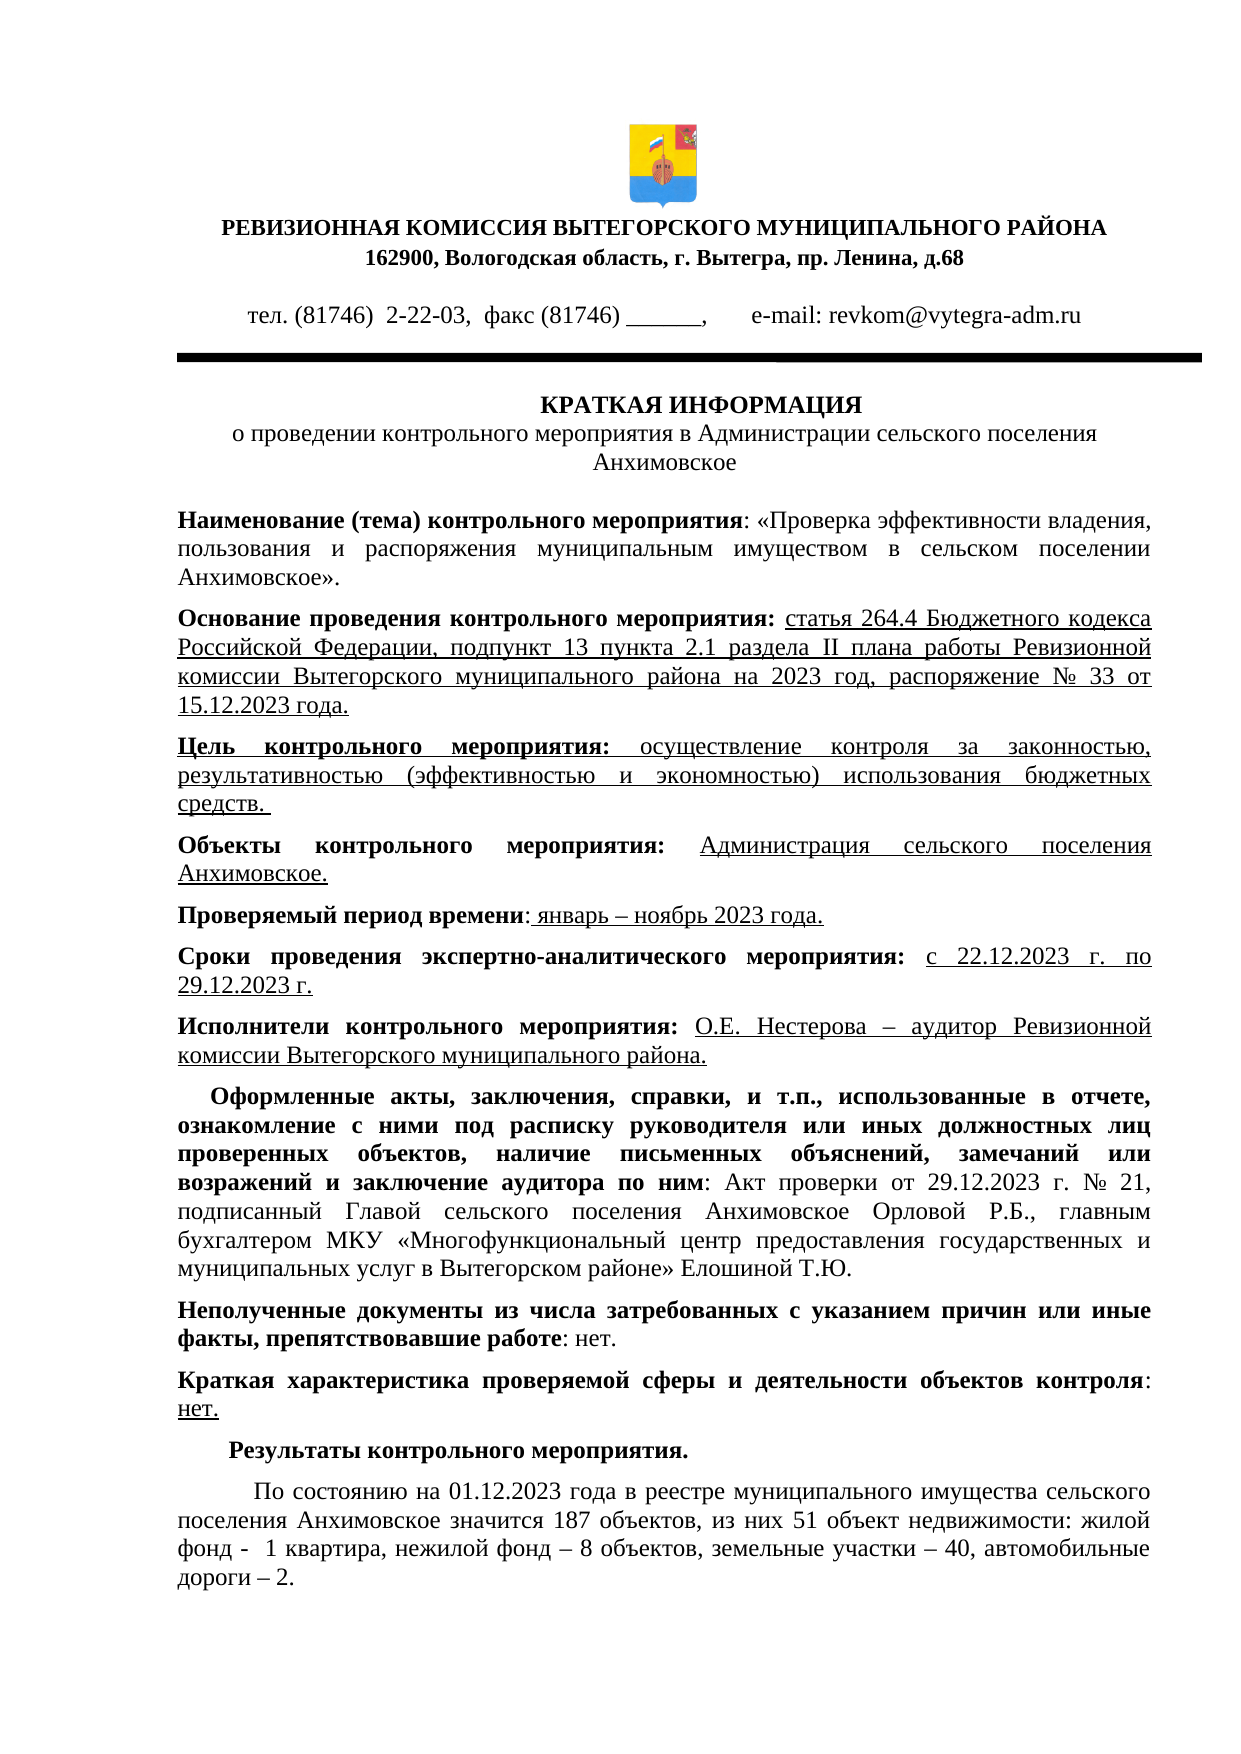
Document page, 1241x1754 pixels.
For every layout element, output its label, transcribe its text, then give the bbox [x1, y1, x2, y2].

text тел. (81746) 2-22-03, факс (81746) ______, e-mail: revkom@vytegra-adm.ru [177, 300, 1152, 329]
text о проведении контрольного мероприятия в Администрации сельского поселения Анхимовское [177, 418, 1152, 476]
text Цель контрольного мероприятия: осуществление контроля за законностью, результативностью (эффективностью и экономностью) использования бюджетных средств. [177, 788, 1152, 817]
text Исполнители контрольного мероприятия: О.Е. Нестерова – аудитор Ревизионной комиссии Вытегорского муниципального района. [177, 1011, 1152, 1068]
text Основание проведения контрольного мероприятия: статья 264.4 Бюджетного кодекса Российской Федерации, подпункт 13 пункта 2.1 раздела II плана работы Ревизионной комиссии Вытегорского муниципального района на 2023 год, распоряжение № 33 от 15.12.2023 года. [177, 687, 1152, 718]
text Оформленные акты, заключения, справки, и т.п., использованные в отчете, ознакомление с ними под расписку руководителя или иных должностных лиц проверенных объектов, наличие письменных объяснений, замечаний или возражений и заключение аудитора по ним: Акт проверки от 29.12.2023 г. № 21, подписанный Главой сельского поселения Анхимовское Орловой Р.Б., главным бухгалтером МКУ «Многофункциональный центр предоставления государственных и муниципальных услуг в Вытегорском районе» Елошиной Т.Ю. [162, 1081, 1152, 1282]
text Краткая характеристика проверяемой сферы и деятельности объектов контроля: нет. [177, 1365, 1152, 1422]
text 162900, Вологодская область, г. Вытегра, пр. Ленина, д.68 [177, 245, 1152, 271]
text Основание проведения контрольного мероприятия: статья 264.4 Бюджетного кодекса Российской Федерации, подпункт 13 пункта 2.1 раздела II плана работы Ревизионной комиссии Вытегорского муниципального района на 2023 год, распоряжение № 33 от 15.12.2023 года. [177, 603, 1152, 686]
text Объекты контрольного мероприятия: Администрация сельского поселения Анхимовское. [177, 830, 1152, 887]
text РЕВИЗИОННАЯ КОМИССИЯ ВЫТЕГОРСКОГО МУНИЦИПАЛЬНОГО РАЙОНА [177, 215, 1152, 241]
text Проверяемый период времени: январь – ноябрь 2023 года. [177, 900, 1152, 928]
text КРАТКАЯ ИНФОРМАЦИЯ [177, 390, 1152, 418]
text По состоянию на 01.12.2023 года в реестре муниципального имущества сельского поселения Анхимовское значится 187 объектов, из них 51 объект недвижимости: жилой фонд - 1 квартира, нежилой фонд – 8 объектов, земельные участки – 40, автомобильные дороги – 2. [177, 1476, 1152, 1591]
text Наименование (тема) контрольного мероприятия: «Проверка эффективности владения, пользования и распоряжения муниципальным имуществом в сельском поселении Анхимовское». [177, 505, 1152, 591]
text Результаты контрольного мероприятия. [177, 1435, 1211, 1463]
text Неполученные документы из числа затребованных с указанием причин или иные факты, препятствовавшие работе: нет. [177, 1295, 1152, 1352]
picture [625, 118, 704, 212]
text Сроки проведения экспертно-аналитического мероприятия: с 22.12.2023 г. по 29.12.2023 г. [177, 941, 1152, 998]
text Цель контрольного мероприятия: осуществление контроля за законностью, результативностью (эффективностью и экономностью) использования бюджетных средств. [177, 731, 640, 756]
